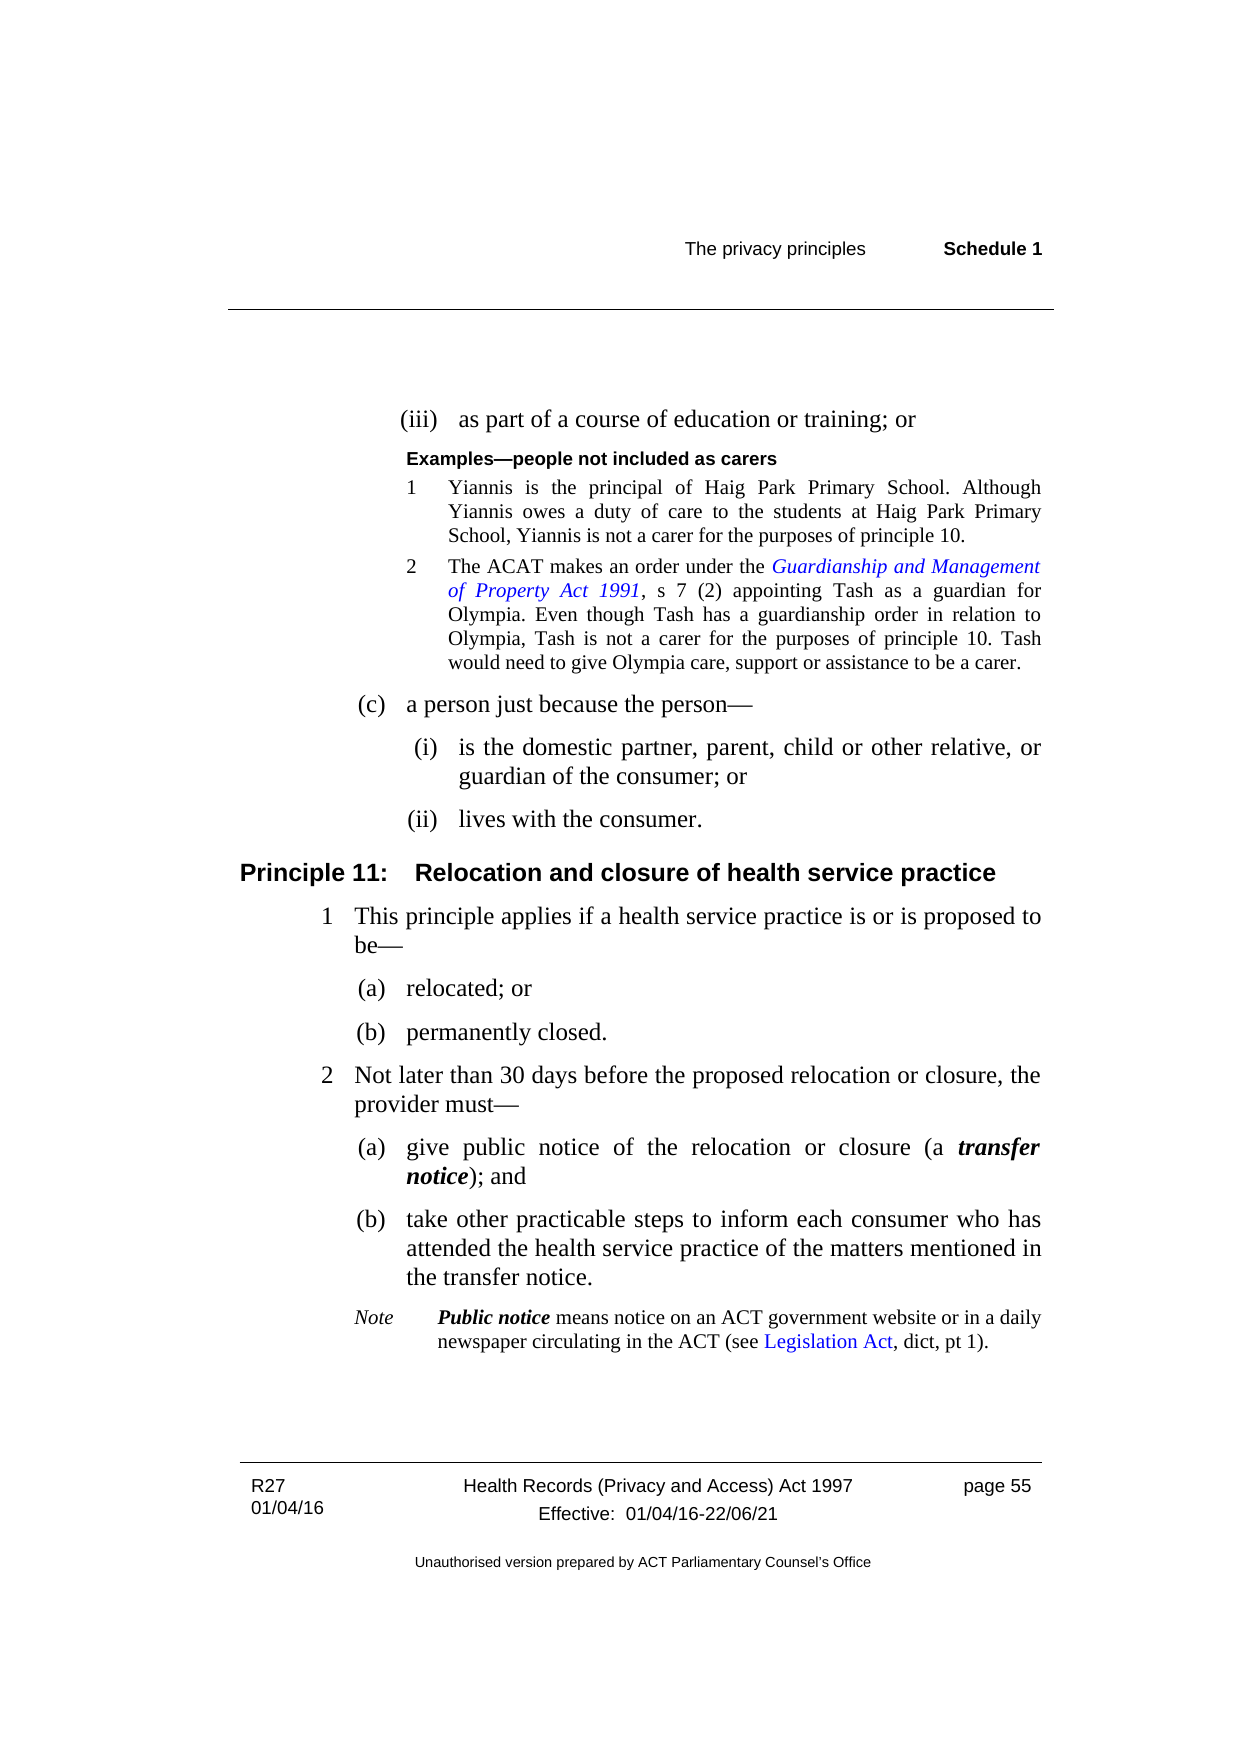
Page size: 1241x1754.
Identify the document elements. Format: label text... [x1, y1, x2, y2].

text Examples—people not included as carers [406, 447, 1042, 469]
text (a) give public notice of the relocation or closure (a transfer notice); and [239, 1132, 1042, 1189]
text (c) a person just because the person— [239, 689, 1042, 717]
text (b) take other practicable steps to inform each consumer who has attended the health service practice of the matters mentioned in the transfer notice. [239, 1204, 1042, 1290]
text (i) is the domestic partner, parent, child or other relative, or guardian of the consumer; or [239, 732, 1042, 789]
text 1 Yiannis is the principal of Haig Park Primary School. Although Yiannis owes a duty of care to the students at Haig Park Primary School, Yiannis is not a carer for the purposes of principle 10. [406, 475, 1042, 547]
text (ii) lives with the consumer. [239, 804, 1042, 833]
text 1 This principle applies if a health service practice is or is proposed to be— [239, 901, 1042, 959]
text Principle 11: Relocation and closure of health service practice [239, 858, 1042, 887]
text 2 The ACAT makes an order under the Guardianship and Management of Property Act 1991, s 7 (2) appointing Tash as a guardian for Olympia. Even though Tash has a guardianship order in relation to Olympia, Tash is not a carer for the purposes of principle 10. Tash would need to give Olympia care, support or assistance to be a carer. [406, 554, 1042, 674]
text 2 Not later than 30 days before the proposed relocation or closure, the provider must— [239, 1060, 1042, 1117]
text Note Public notice means notice on an ACT government website or in a daily newspaper circulating in the ACT (see Legislation Act, dict, pt 1). [354, 1305, 1042, 1353]
text (iii) as part of a course of education or training; or [239, 404, 1042, 433]
text (b) permanently closed. [239, 1017, 1042, 1045]
text (a) relocated; or [239, 973, 1042, 1002]
